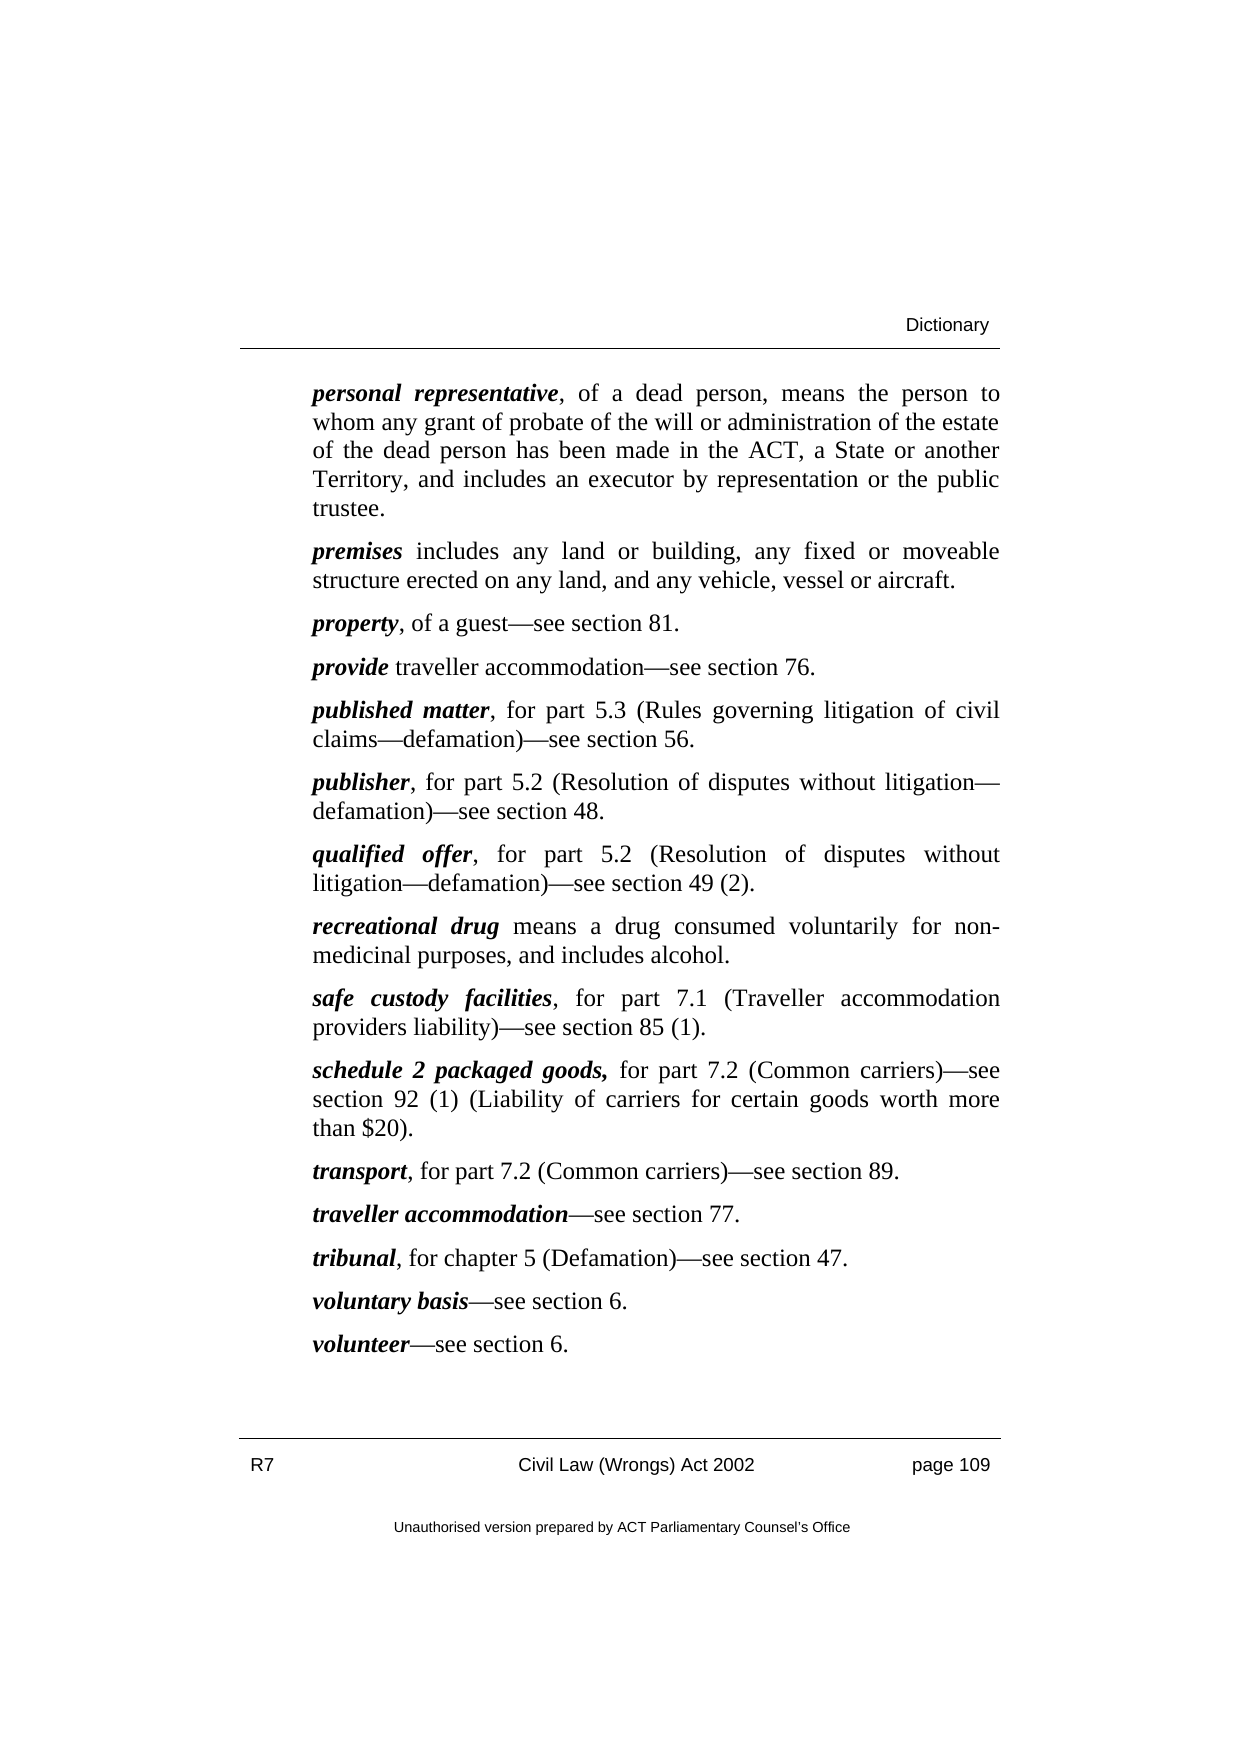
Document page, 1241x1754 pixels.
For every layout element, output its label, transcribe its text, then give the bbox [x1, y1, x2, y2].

text transport, for part 7.2 (Common carriers)—see section 89. [312, 1156, 1001, 1185]
text safe custody facilities, for part 7.1 (Traveller accommodation providers liability)—see section 85 (1). [312, 983, 1001, 1041]
text premises includes any land or building, any fixed or moveable structure erected on any land, and any vehicle, vessel or aircraft. [312, 536, 1001, 594]
text voluntary basis—see section 6. [312, 1286, 1001, 1315]
text recreational drug means a drug consumed voluntarily for non-medicinal purposes, and includes alcohol. [312, 911, 1001, 969]
text qualified offer, for part 5.2 (Resolution of disputes without litigation—defamation)—see section 49 (2). [312, 839, 1001, 897]
text publisher, for part 5.2 (Resolution of disputes without litigation—defamation)—see section 48. [312, 767, 1001, 824]
text provide traveller accommodation—see section 76. [312, 652, 1001, 680]
text traveller accommodation—see section 77. [312, 1199, 1001, 1228]
text volunteer—see section 6. [312, 1329, 1001, 1358]
text schedule 2 packaged goods, for part 7.2 (Common carriers)—see section 92 (1) (Liability of carriers for certain goods worth more than $20). [312, 1055, 1001, 1142]
text tribunal, for chapter 5 (Defamation)—see section 47. [312, 1243, 1001, 1272]
text property, of a guest—see section 81. [312, 608, 1001, 637]
text published matter, for part 5.3 (Rules governing litigation of civil claims—defamation)—see section 56. [312, 695, 1001, 752]
text personal representative, of a dead person, means the person to whom any grant of probate of the will or administration of the estate of the dead person has been made in the ACT, a State or another Territory, and includes an executor by representation or the public trustee. [312, 378, 1001, 522]
